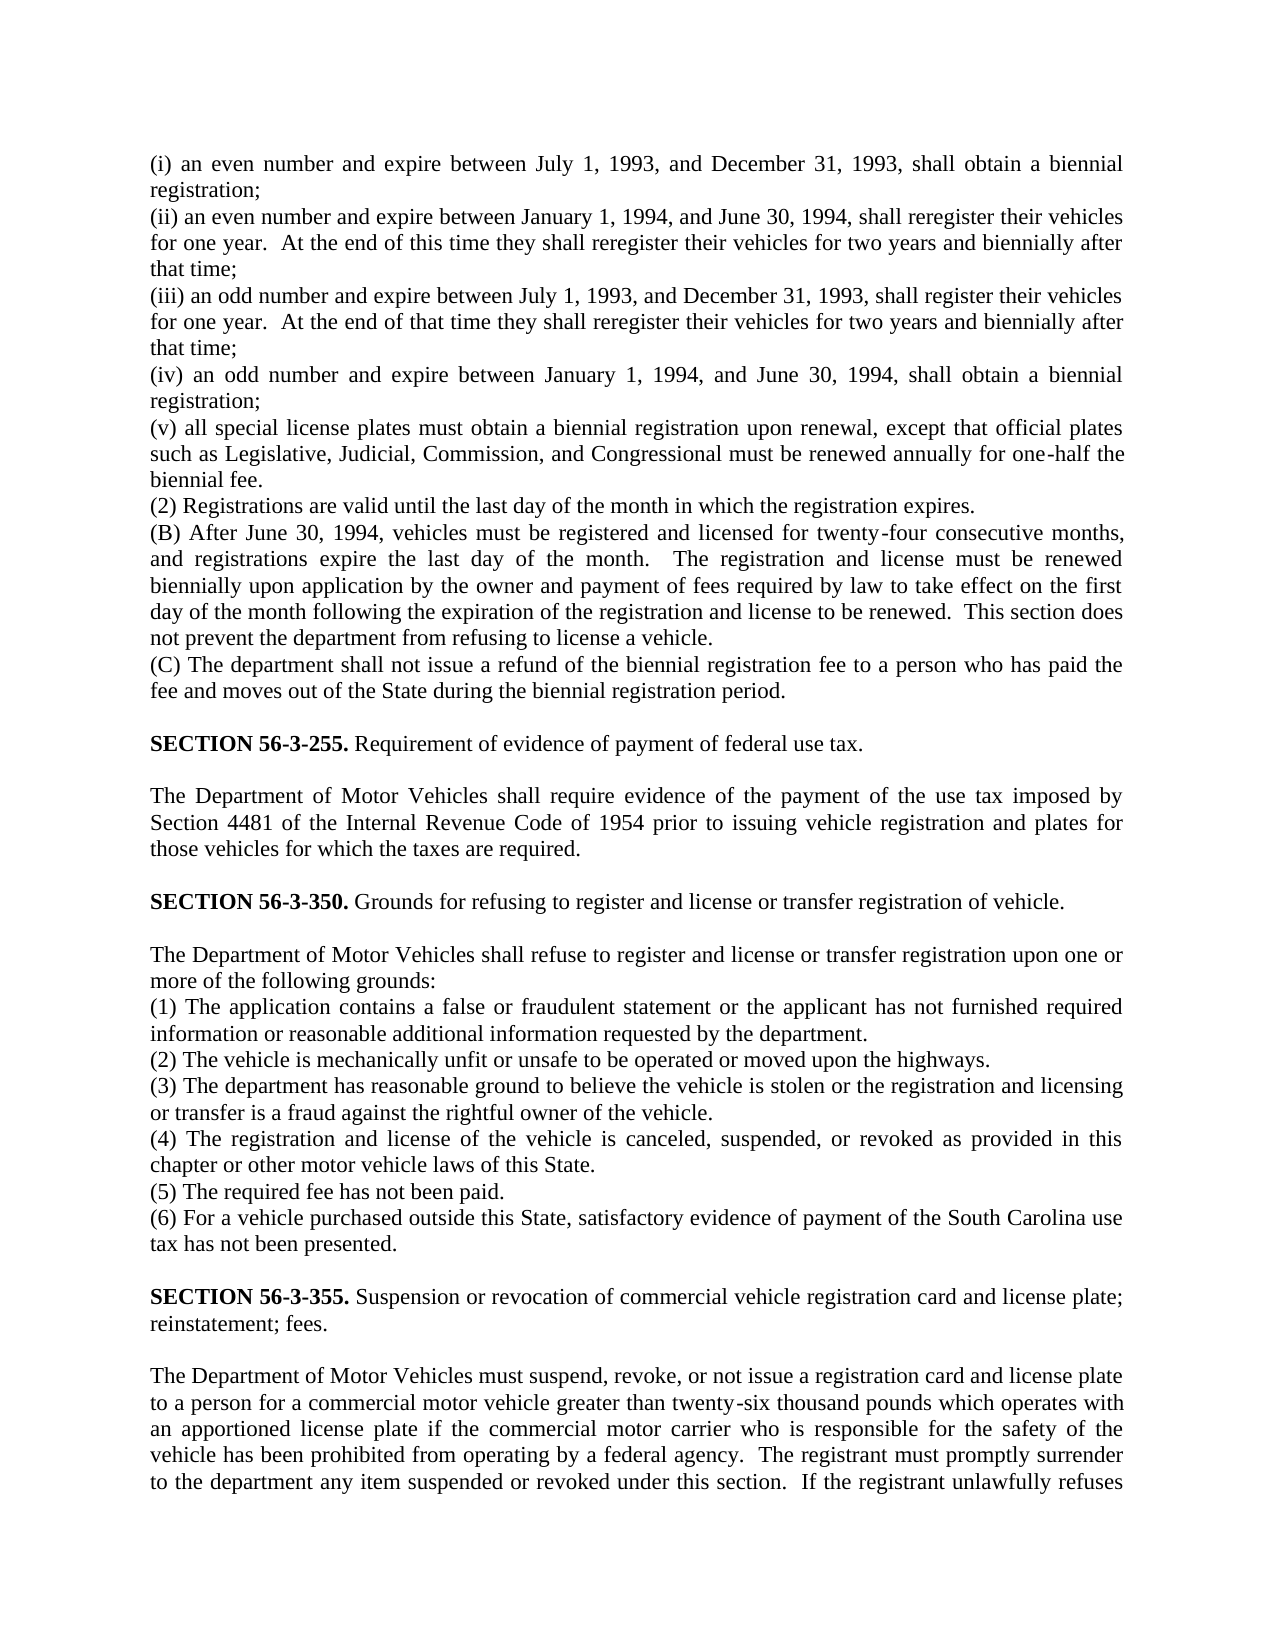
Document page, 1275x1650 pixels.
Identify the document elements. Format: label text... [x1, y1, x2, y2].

text (v) all special license plates must obtain a biennial registration upon renewal, except that official plates such as Legislative, Judicial, Commission, and Congressional must be renewed annually for one-half the biennial fee. [150, 413, 1125, 493]
text (ii) an even number and expire between January 1, 1994, and June 30, 1994, shall reregister their vehicles for one year. At the end of this time they shall reregister their vehicles for two years and biennially after that time; [150, 203, 1125, 282]
text The Department of Motor Vehicles shall require evidence of the payment of the use tax imposed by Section 4481 of the Internal Revenue Code of 1954 prior to issuing vehicle registration and plates for those vehicles for which the taxes are required. [150, 782, 1125, 862]
text (iii) an odd number and expire between July 1, 1993, and December 31, 1993, shall register their vehicles for one year. At the end of that time they shall reregister their vehicles for two years and biennially after that time; [150, 282, 1125, 361]
text SECTION 56-3-255. Requirement of evidence of payment of federal use tax. [150, 730, 1125, 756]
text (4) The registration and license of the vehicle is canceled, suspended, or revoked as provided in this chapter or other motor vehicle laws of this State. [150, 1125, 1125, 1178]
text SECTION 56-3-350. Grounds for refusing to register and license or transfer registration of vehicle. [150, 888, 1125, 914]
text (2) The vehicle is mechanically unfit or unsafe to be operated or moved upon the highways. [150, 1046, 1125, 1072]
text (i) an even number and expire between July 1, 1993, and December 31, 1993, shall obtain a biennial registration; [150, 150, 1125, 203]
text (C) The department shall not issue a refund of the biennial registration fee to a person who has paid the fee and moves out of the State during the biennial registration period. [150, 651, 1125, 703]
text The Department of Motor Vehicles shall refuse to register and license or transfer registration upon one or more of the following grounds: [150, 941, 1125, 993]
text (2) Registrations are valid until the last day of the month in which the registration expires. [150, 493, 1125, 519]
text (B) After June 30, 1994, vehicles must be registered and licensed for twenty-four consecutive months, and registrations expire the last day of the month. The registration and license must be renewed biennially upon application by the owner and payment of fees required by law to take effect on the first day of the month following the expiration of the registration and license to be renewed. This section does not prevent the department from refusing to license a vehicle. [150, 519, 1125, 651]
text (6) For a vehicle purchased outside this State, satisfactory evidence of payment of the South Carolina use tax has not been presented. [150, 1204, 1125, 1257]
text (1) The application contains a false or fraudulent statement or the applicant has not furnished required information or reasonable additional information requested by the department. [150, 993, 1125, 1046]
text (3) The department has reasonable ground to believe the vehicle is stolen or the registration and licensing or transfer is a fraud against the rightful owner of the vehicle. [150, 1072, 1125, 1125]
text SECTION 56-3-355. Suspension or revocation of commercial vehicle registration card and license plate; reinstatement; fees. [150, 1283, 1125, 1336]
text (5) The required fee has not been paid. [150, 1178, 1125, 1204]
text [150, 1362, 1125, 1494]
text (iv) an odd number and expire between January 1, 1994, and June 30, 1994, shall obtain a biennial registration; [150, 361, 1125, 413]
